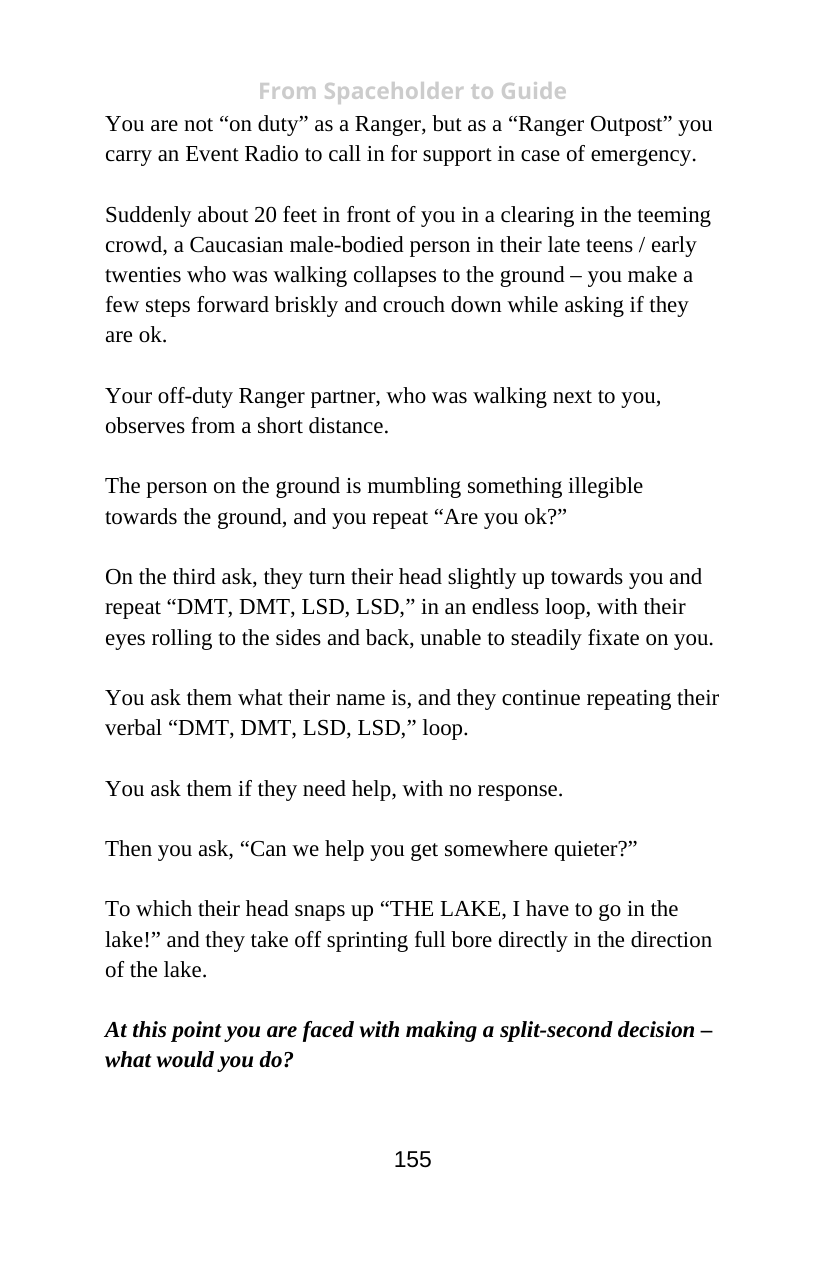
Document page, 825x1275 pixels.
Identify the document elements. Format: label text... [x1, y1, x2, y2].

text You ask them what their name is, and they continue repeating their verbal “DMT, DMT, LSD, LSD,” loop. [105, 684, 720, 741]
text You ask them if they need help, with no response. [105, 775, 720, 801]
text At this point you are faced with making a split-second decision – what would you do? [105, 1016, 720, 1073]
text To which their head snaps up “THE LAKE, I have to go in the lake!” and they take off sprinting full bore directly in the direction of the lake. [105, 896, 720, 982]
text Suddenly about 20 feet in front of you in a clearing in the teeming crowd, a Caucasian male-bodied person in their late teens / early twenties who was walking collapses to the ground – you make a few steps forward briskly and crouch down while asking if they are ok. [105, 201, 720, 348]
text On the third ask, they turn their head slightly up towards you and repeat “DMT, DMT, LSD, LSD,” in an endless loop, with their eyes rolling to the sides and back, unable to steadily fixate on you. [105, 563, 720, 650]
text The person on the ground is mumbling something illegible towards the ground, and you repeat “Are you ok?” [105, 473, 720, 529]
text Your off-duty Ranger partner, who was walking next to you, observes from a short distance. [105, 382, 720, 438]
text Then you ask, “Can we help you get somewhere quieter?” [105, 835, 720, 861]
text You are not “on duty” as a Ranger, but as a “Ranger Outpost” you carry an Event Radio to call in for support in case of emergency. [105, 110, 720, 167]
